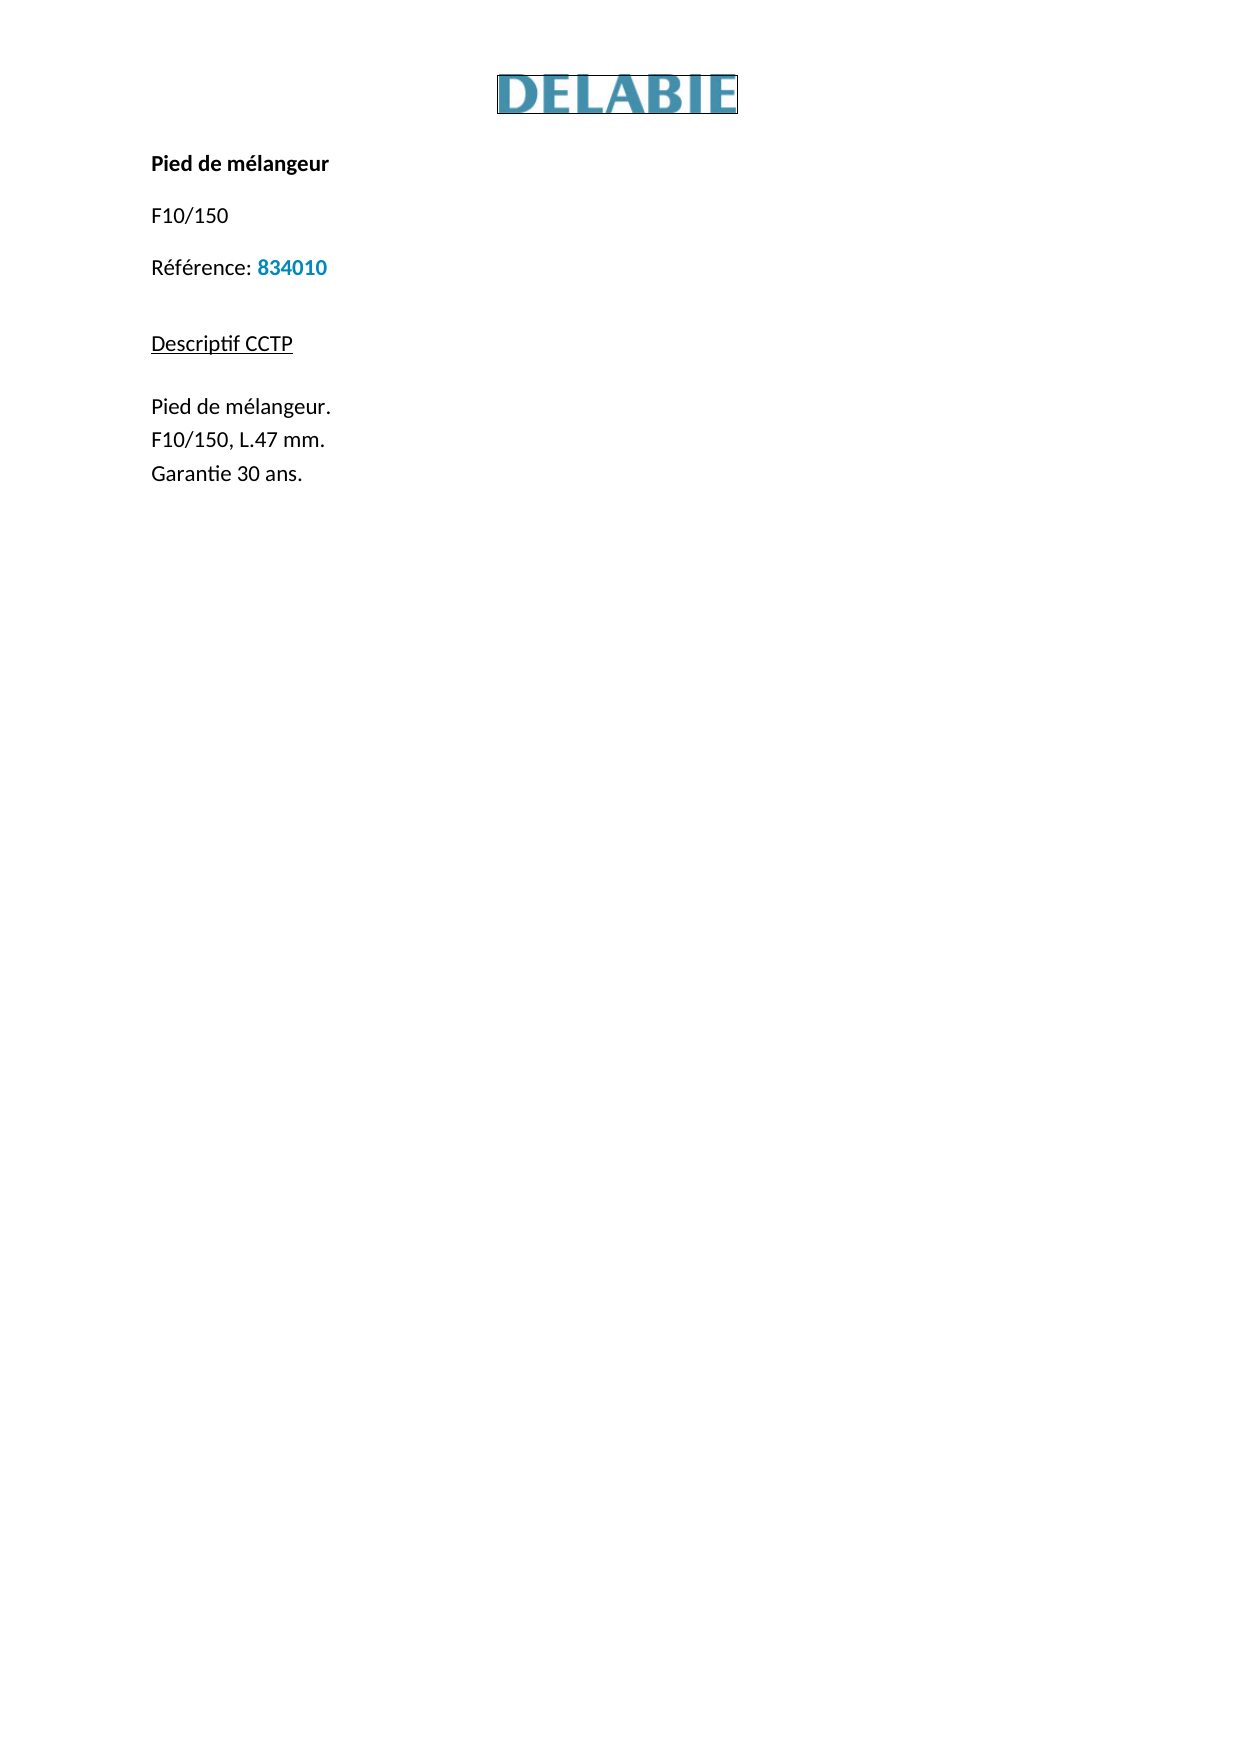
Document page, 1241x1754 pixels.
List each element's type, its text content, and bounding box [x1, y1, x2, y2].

picture [498, 76, 737, 113]
text F10/150 [151, 201, 1084, 229]
text Pied de mélangeur [151, 149, 1084, 177]
text Descriptif CCTP [151, 329, 1084, 357]
text Pied de mélangeur. [151, 392, 1084, 420]
text F10/150, L.47 mm. [151, 426, 1084, 453]
text Référence: 834010 [151, 253, 1084, 281]
text Garantie 30 ans. [151, 459, 1084, 487]
